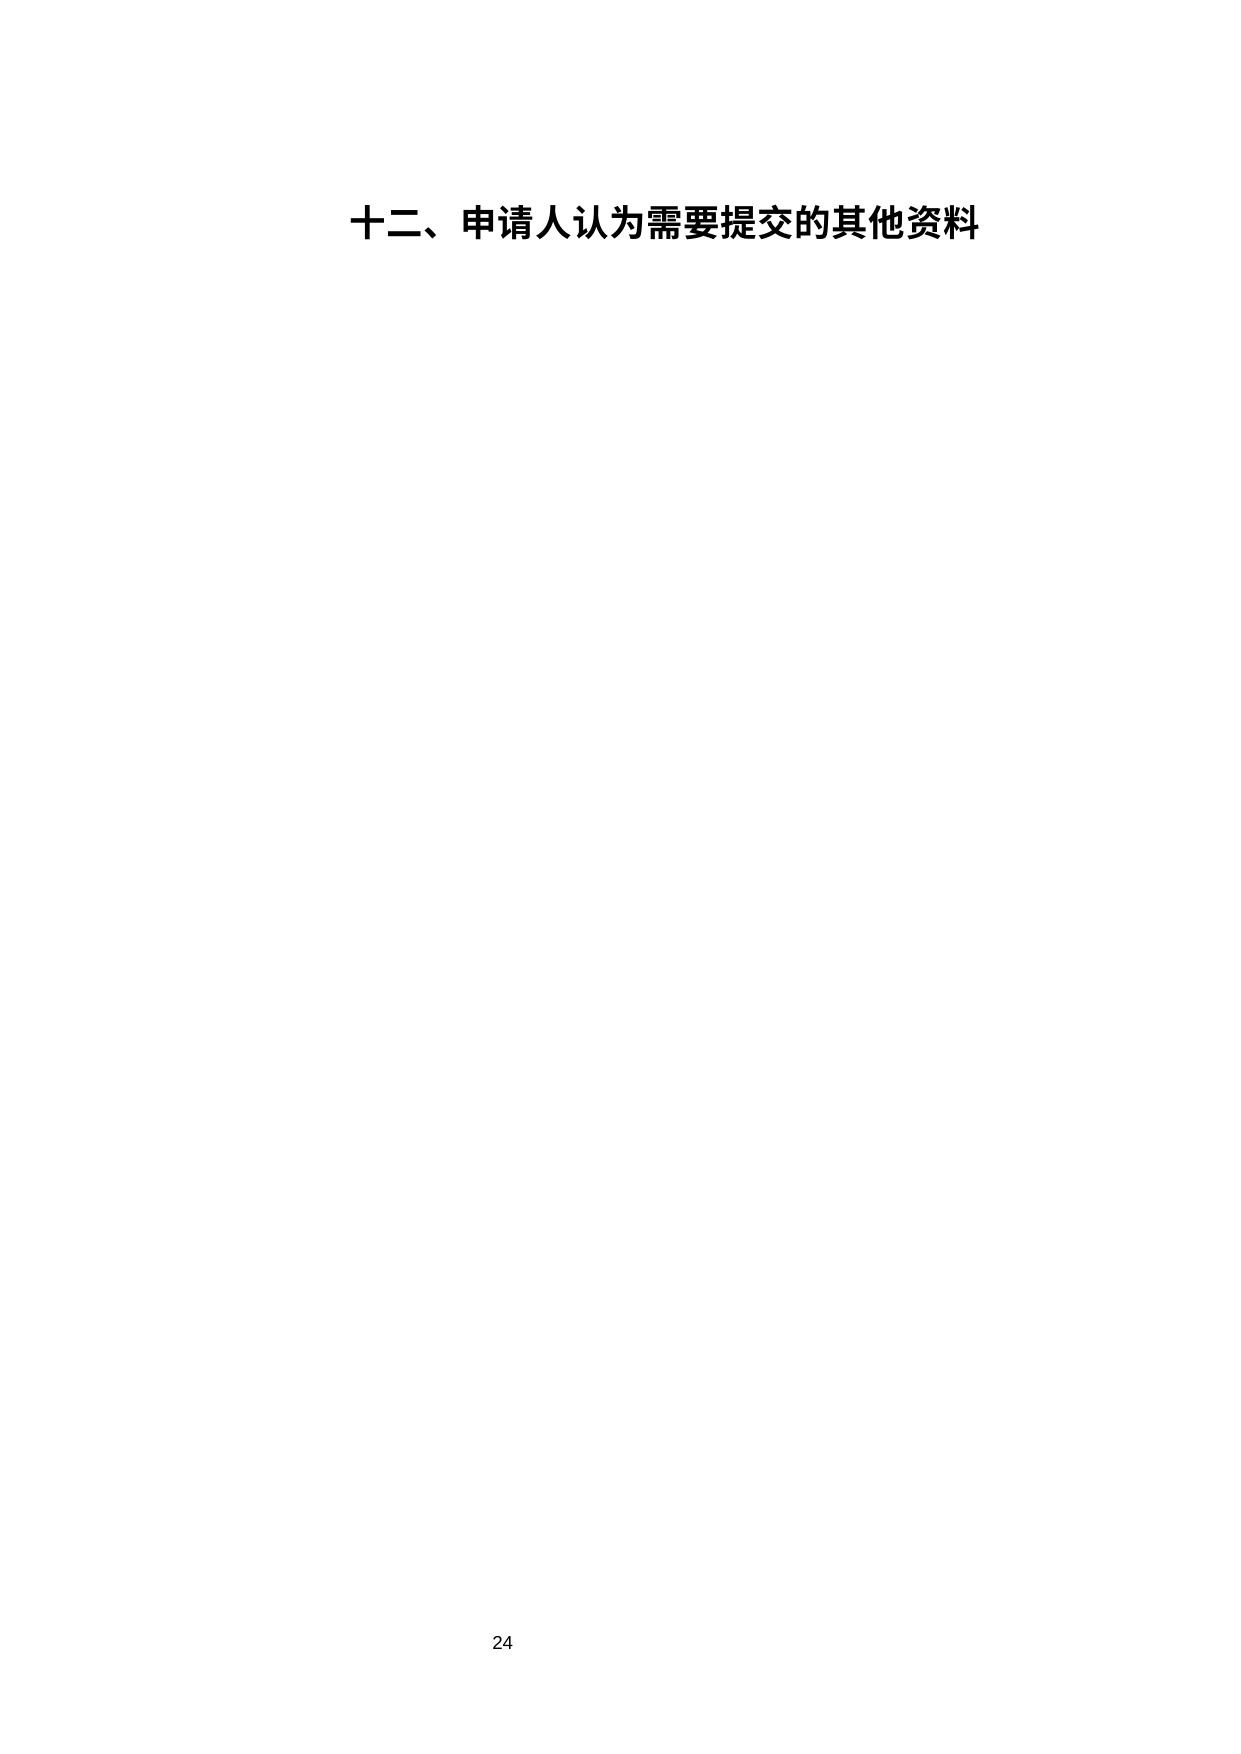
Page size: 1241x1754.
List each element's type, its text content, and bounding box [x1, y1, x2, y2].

text 十二、申请人认为需要提交的其他资料 [349, 197, 1131, 246]
